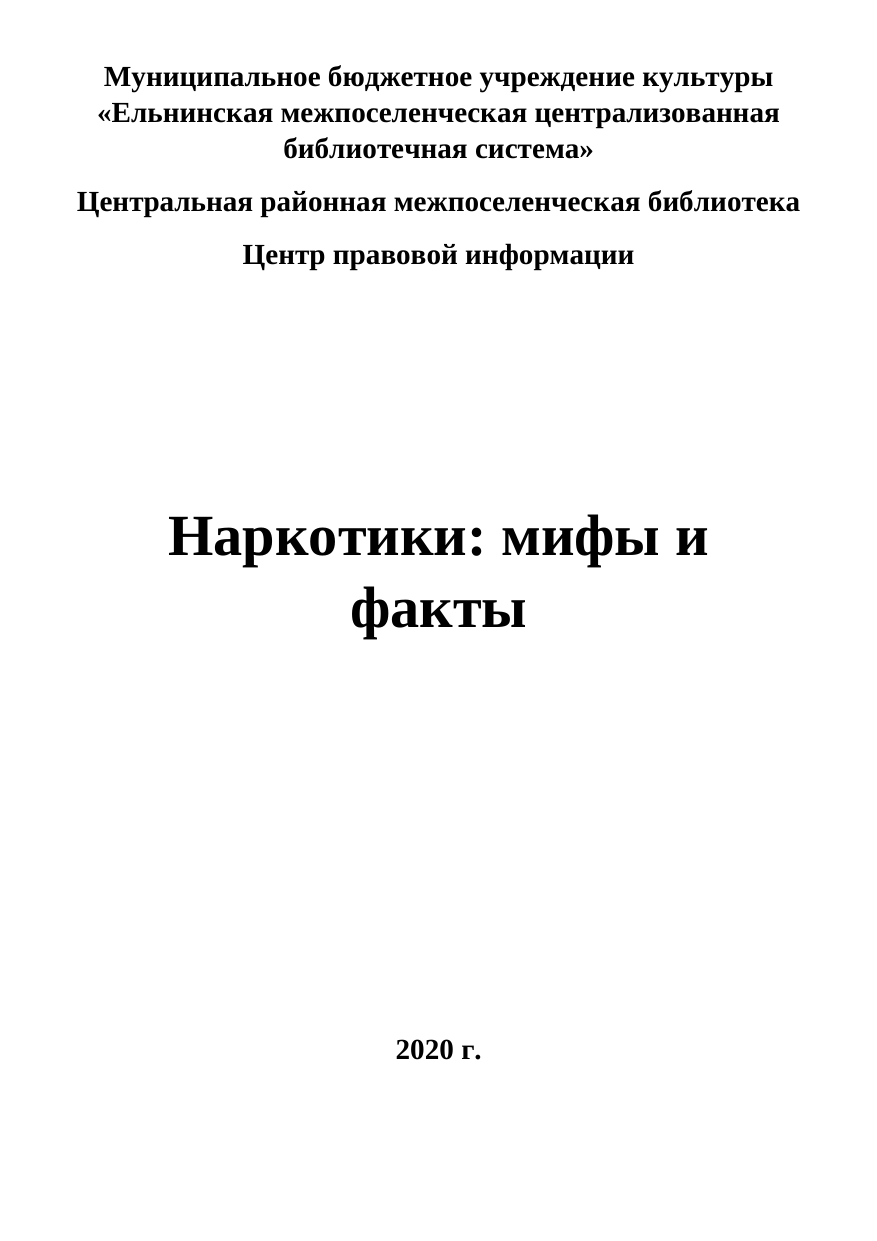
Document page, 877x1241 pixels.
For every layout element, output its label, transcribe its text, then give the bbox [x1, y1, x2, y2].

text Наркотики: мифы и факты [74, 501, 803, 641]
text Центр правовой информации [74, 237, 803, 271]
text Центральная районная межпоселенческая библиотека [74, 184, 803, 218]
text Муниципальное бюджетное учреждение культуры «Ельнинская межпоселенческая централизованная библиотечная система» [74, 59, 803, 165]
text 2020 г. [74, 1032, 803, 1066]
